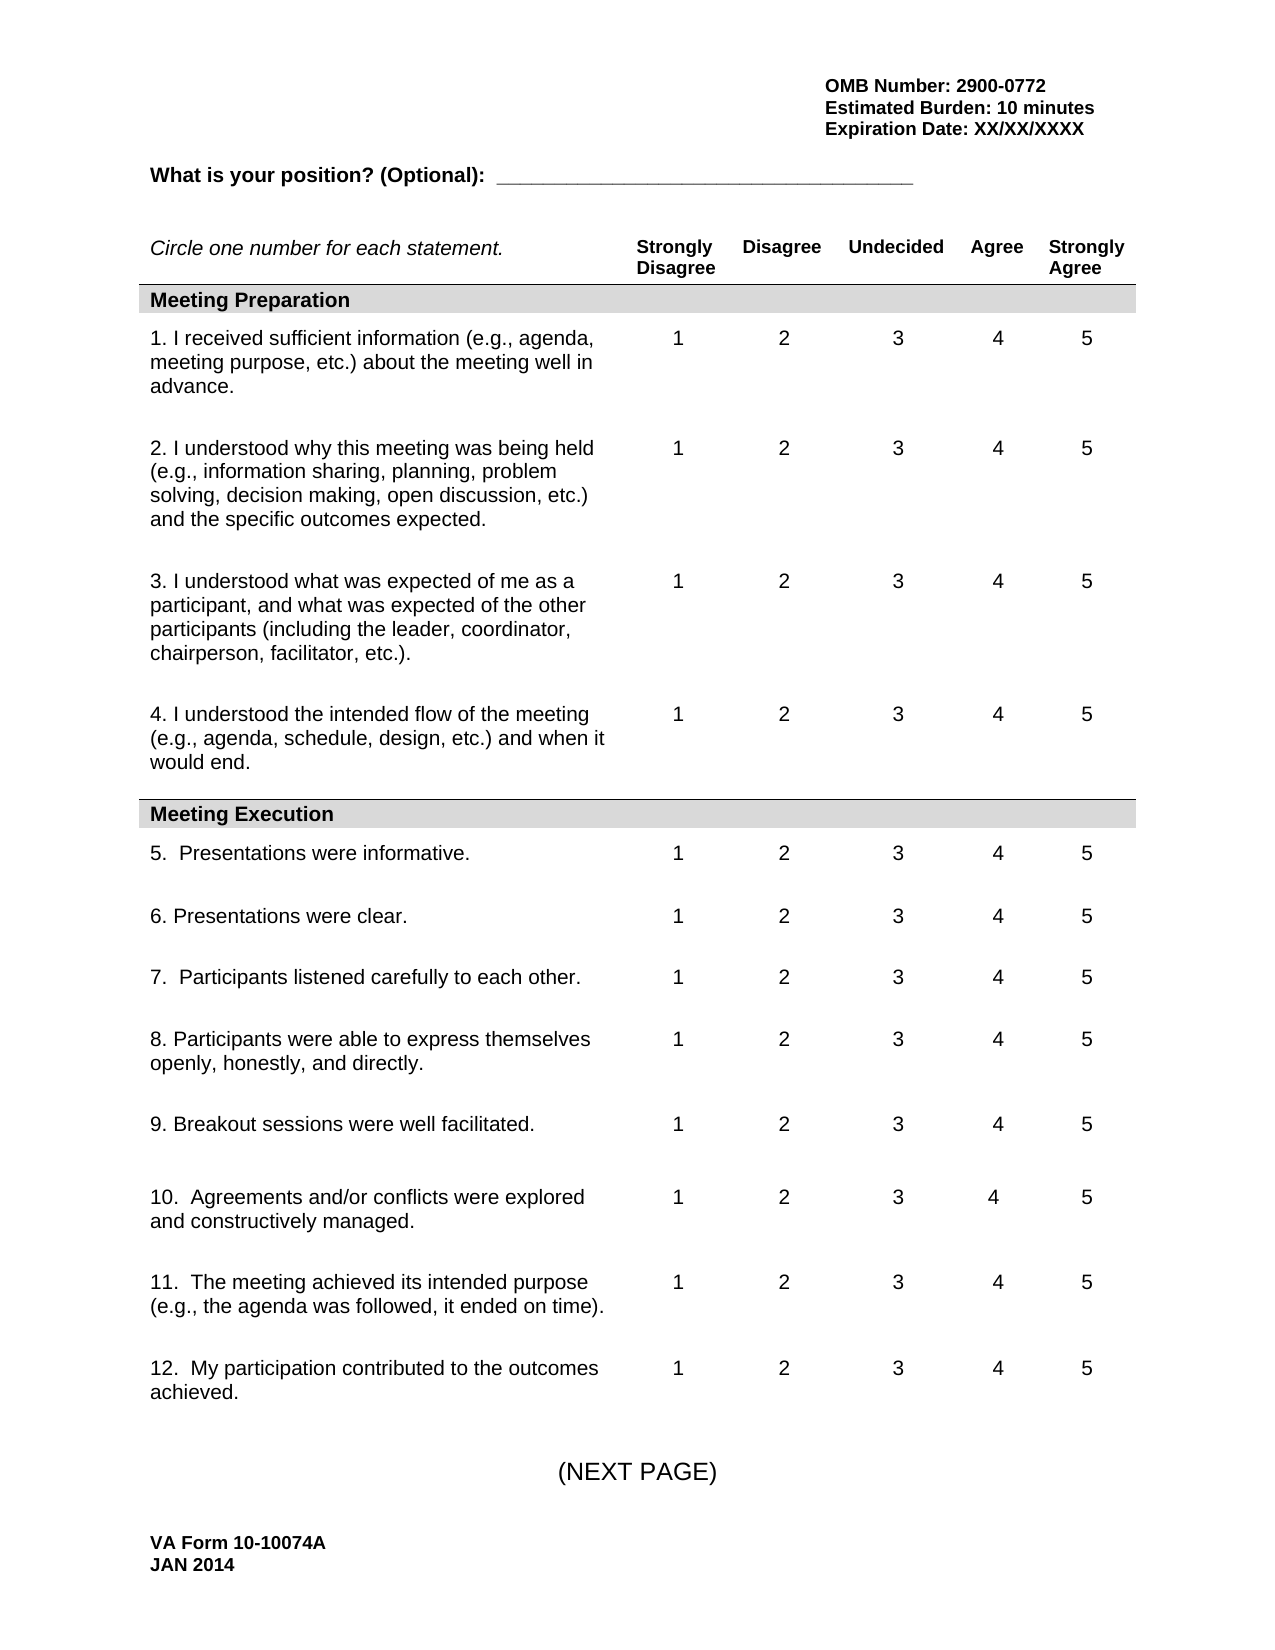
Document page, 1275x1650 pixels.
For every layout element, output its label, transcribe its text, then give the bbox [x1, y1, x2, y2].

table_cell 3 [837, 1099, 959, 1172]
table_cell 5 [1037, 1343, 1136, 1428]
table_cell 4 [959, 953, 1037, 1014]
table_cell 7. Participants listened carefully to each other. [139, 953, 625, 1014]
table_cell [625, 800, 731, 828]
table_cell 1 [625, 891, 731, 952]
table_cell 10. Agreements and/or conflicts were explored and constructively managed. [139, 1172, 625, 1258]
table_cell 1 [625, 556, 731, 689]
table_cell 4 [959, 314, 1037, 423]
table_cell 3 [837, 314, 959, 423]
table_cell 1 [625, 1099, 731, 1172]
table_cell [731, 800, 837, 828]
table_cell [837, 800, 959, 828]
table_cell 3 [837, 953, 959, 1014]
table_cell 3 [837, 828, 959, 891]
table_cell 2 [731, 1099, 837, 1172]
table_cell 1 [625, 1014, 731, 1099]
table_cell 3 [837, 423, 959, 556]
table_cell 1. I received sufficient information (e.g., agenda, meeting purpose, etc.) about the meeting well in advance. [139, 314, 625, 423]
table_cell 2 [731, 1343, 837, 1428]
text What is your position? (Optional): ____________________________________ [150, 162, 1125, 186]
table_cell 4 [959, 1172, 1037, 1258]
text (NEXT PAGE) [150, 1457, 1125, 1486]
table_cell 2 [731, 556, 837, 689]
table_cell 9. Breakout sessions were well facilitated. [139, 1099, 625, 1172]
table_header Circle one number for each statement. [139, 223, 625, 284]
table_cell 2 [731, 1258, 837, 1343]
table_cell 11. The meeting achieved its intended purpose (e.g., the agenda was followed, it ended on time). [139, 1258, 625, 1343]
table_header Undecided [837, 223, 959, 284]
table_cell 1 [625, 1343, 731, 1428]
table_cell [1037, 285, 1136, 313]
table_cell 4. I understood the intended flow of the meeting (e.g., agenda, schedule, design, etc.) and when it would end. [139, 690, 625, 799]
table_cell Meeting Execution [139, 800, 625, 828]
table_cell [959, 285, 1037, 313]
table_cell 4 [959, 690, 1037, 799]
table_cell 1 [625, 314, 731, 423]
table_cell 2 [731, 953, 837, 1014]
table_cell 4 [959, 828, 1037, 891]
table_cell 5 [1037, 1258, 1136, 1343]
table_cell 4 [959, 556, 1037, 689]
table_cell 4 [959, 1343, 1037, 1428]
table_cell 3 [837, 1172, 959, 1258]
table_cell 5 [1037, 1172, 1136, 1258]
table_cell 4 [959, 423, 1037, 556]
table_cell 5 [1037, 891, 1136, 952]
table_cell 6. Presentations were clear. [139, 891, 625, 952]
table_cell 1 [625, 690, 731, 799]
table_cell 2 [731, 1014, 837, 1099]
table_cell 4 [959, 1014, 1037, 1099]
table_header Disagree [731, 223, 837, 284]
table_cell 3 [837, 1343, 959, 1428]
table_cell 1 [625, 423, 731, 556]
table_cell [731, 285, 837, 313]
table_cell 5 [1037, 1099, 1136, 1172]
table_cell 3. I understood what was expected of me as a participant, and what was expected of the other participants (including the leader, coordinator, chairperson, facilitator, etc.). [139, 556, 625, 689]
table_cell 2 [731, 690, 837, 799]
table_cell 5 [1037, 828, 1136, 891]
table_header Strongly Disagree [625, 223, 731, 284]
table_cell 4 [959, 891, 1037, 952]
table_cell 5 [1037, 423, 1136, 556]
table_cell 1 [625, 828, 731, 891]
table_cell 2 [731, 828, 837, 891]
table_cell [625, 285, 731, 313]
table_cell 5 [1037, 953, 1136, 1014]
table_cell 5 [1037, 314, 1136, 423]
table_cell 2 [731, 1172, 837, 1258]
table_cell 3 [837, 556, 959, 689]
table_cell [837, 285, 959, 313]
table_cell 1 [625, 953, 731, 1014]
table_header Strongly Agree [1037, 223, 1136, 284]
table_cell 2 [731, 314, 837, 423]
table_cell 1 [625, 1258, 731, 1343]
table_cell 2 [731, 423, 837, 556]
table_cell 3 [837, 891, 959, 952]
table_cell 5. Presentations were informative. [139, 828, 625, 891]
table_cell 12. My participation contributed to the outcomes achieved. [139, 1343, 625, 1428]
table_cell 4 [959, 1258, 1037, 1343]
table_cell Meeting Preparation [139, 285, 625, 313]
table_cell [1037, 800, 1136, 828]
table_cell 3 [837, 1258, 959, 1343]
table_cell 2 [731, 891, 837, 952]
table_cell [959, 800, 1037, 828]
table_cell 3 [837, 1014, 959, 1099]
table_cell 5 [1037, 690, 1136, 799]
table_cell 5 [1037, 1014, 1136, 1099]
table_cell 2. I understood why this meeting was being held (e.g., information sharing, planning, problem solving, decision making, open discussion, etc.) and the specific outcomes expected. [139, 423, 625, 556]
table_cell 4 [959, 1099, 1037, 1172]
table_header Agree [959, 223, 1037, 284]
table_cell 1 [625, 1172, 731, 1258]
table_cell 8. Participants were able to express themselves openly, honestly, and directly. [139, 1014, 625, 1099]
table_cell 3 [837, 690, 959, 799]
table_cell 5 [1037, 556, 1136, 689]
